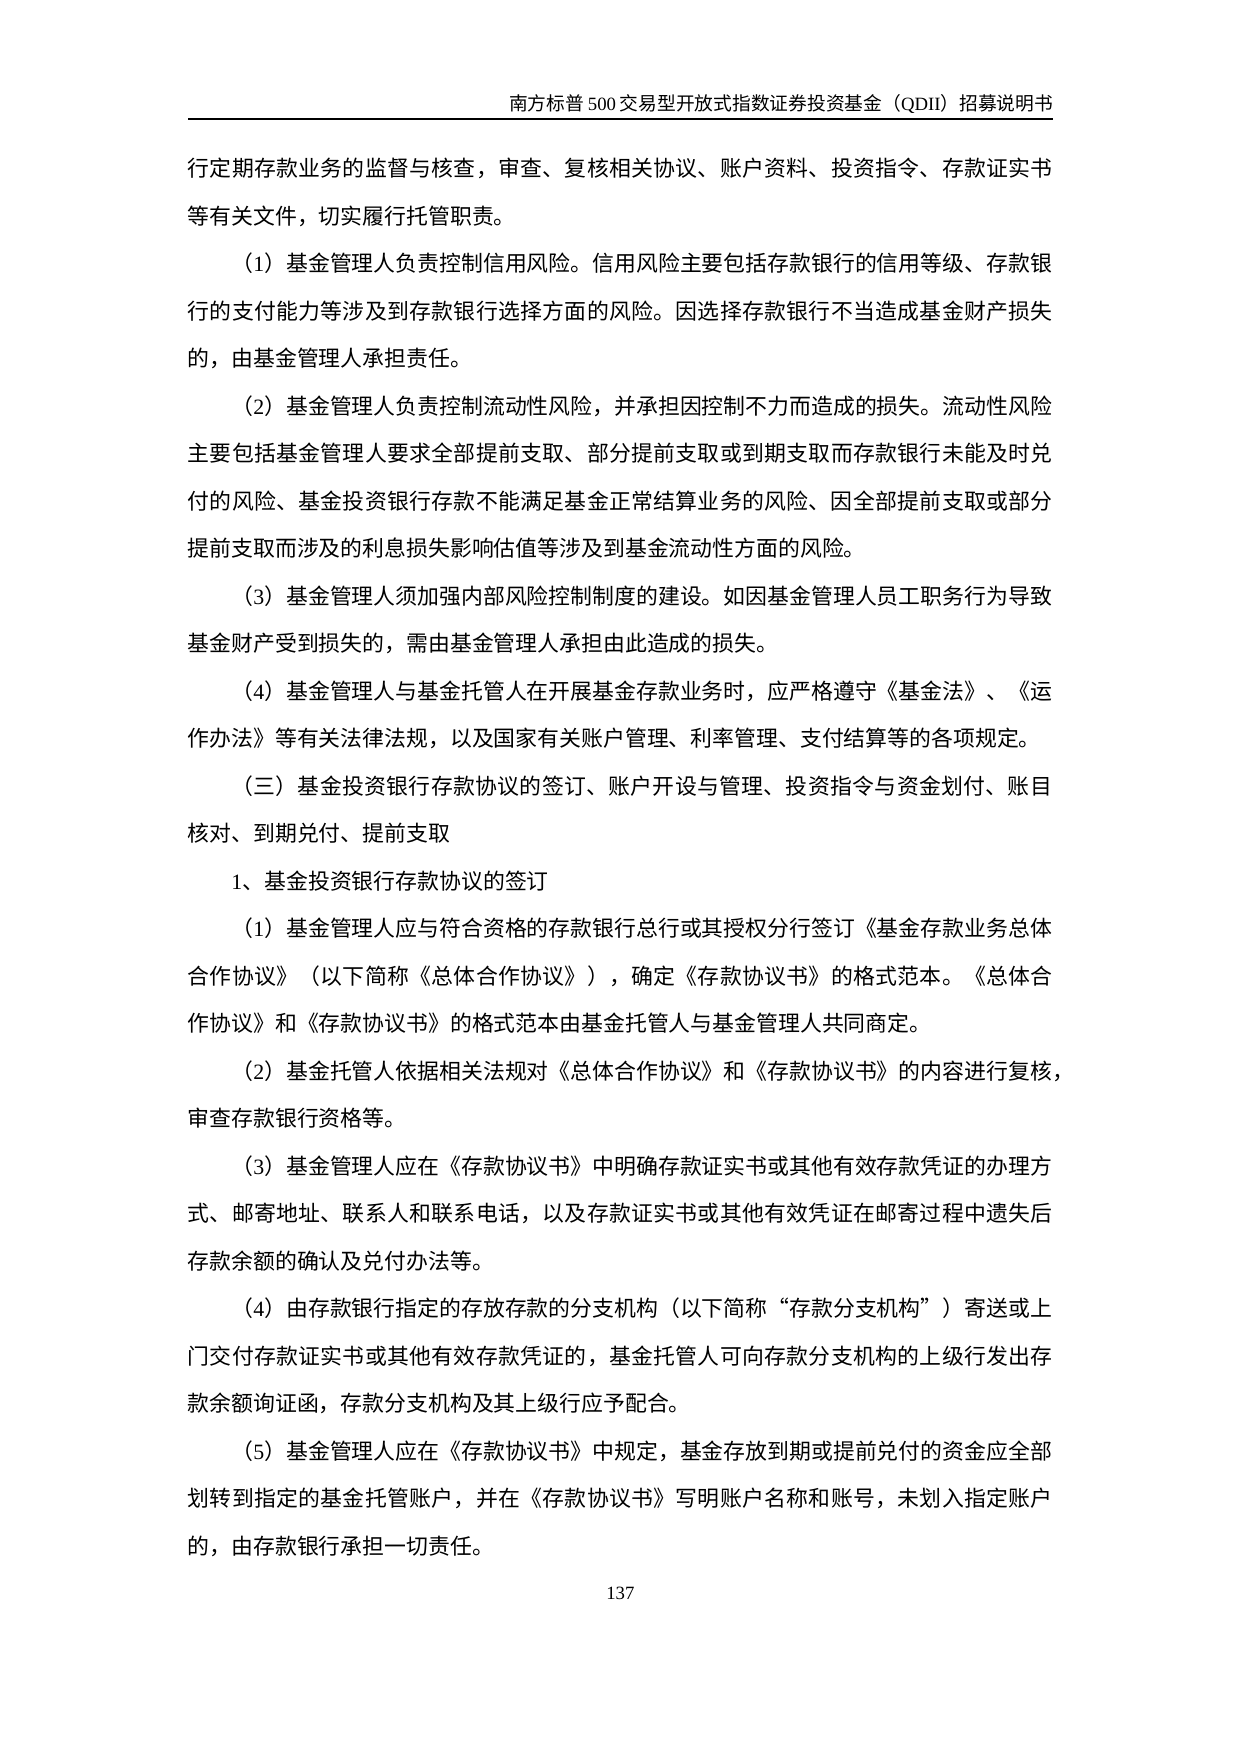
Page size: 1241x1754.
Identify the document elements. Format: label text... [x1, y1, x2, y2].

text （3）基金管理人应在《存款协议书》中明确存款证实书或其他有效存款凭证的办理方式、邮寄地址、联系人和联系电话，以及存款证实书或其他有效凭证在邮寄过程中遗失后，存款余额的确认及兑付办法等。 [187, 1149, 1053, 1275]
text （3）基金管理人须加强内部风险控制制度的建设。如因基金管理人员工职务行为导致基金财产受到损失的，需由基金管理人承担由此造成的损失。 [187, 579, 1053, 658]
text （2）基金管理人负责控制流动性风险，并承担因控制不力而造成的损失。流动性风险主要包括基金管理人要求全部提前支取、部分提前支取或到期支取而存款银行未能及时兑付的风险、基金投资银行存款不能满足基金正常结算业务的风险、因全部提前支取或部分提前支取而涉及的利息损失影响估值等涉及到基金流动性方面的风险。 [187, 389, 1053, 563]
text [187, 151, 1053, 230]
text （2）基金托管人依据相关法规对《总体合作协议》和《存款协议书》的内容进行复核，审查存款银行资格等。 [187, 1054, 1053, 1133]
text （4）基金管理人与基金托管人在开展基金存款业务时，应严格遵守《基金法》、《运作办法》等有关法律法规，以及国家有关账户管理、利率管理、支付结算等的各项规定。 [187, 674, 1053, 753]
text （三）基金投资银行存款协议的签订、账户开设与管理、投资指令与资金划付、账目核对、到期兑付、提前支取 [187, 769, 1053, 848]
text （1）基金管理人负责控制信用风险。信用风险主要包括存款银行的信用等级、存款银行的支付能力等涉及到存款银行选择方面的风险。因选择存款银行不当造成基金财产损失的，由基金管理人承担责任。 [187, 246, 1053, 373]
text （4）由存款银行指定的存放存款的分支机构（以下简称“存款分支机构”）寄送或上门交付存款证实书或其他有效存款凭证的，基金托管人可向存款分支机构的上级行发出存款余额询证函，存款分支机构及其上级行应予配合。 [187, 1291, 1053, 1418]
text （5）基金管理人应在《存款协议书》中规定，基金存放到期或提前兑付的资金应全部划转到指定的基金托管账户，并在《存款协议书》写明账户名称和账号，未划入指定账户的，由存款银行承担一切责任。 [187, 1434, 1053, 1560]
text 1、基金投资银行存款协议的签订 [187, 864, 1053, 895]
text （1）基金管理人应与符合资格的存款银行总行或其授权分行签订《基金存款业务总体合作协议》（以下简称《总体合作协议》），确定《存款协议书》的格式范本。《总体合作协议》和《存款协议书》的格式范本由基金托管人与基金管理人共同商定。 [187, 911, 1053, 1038]
